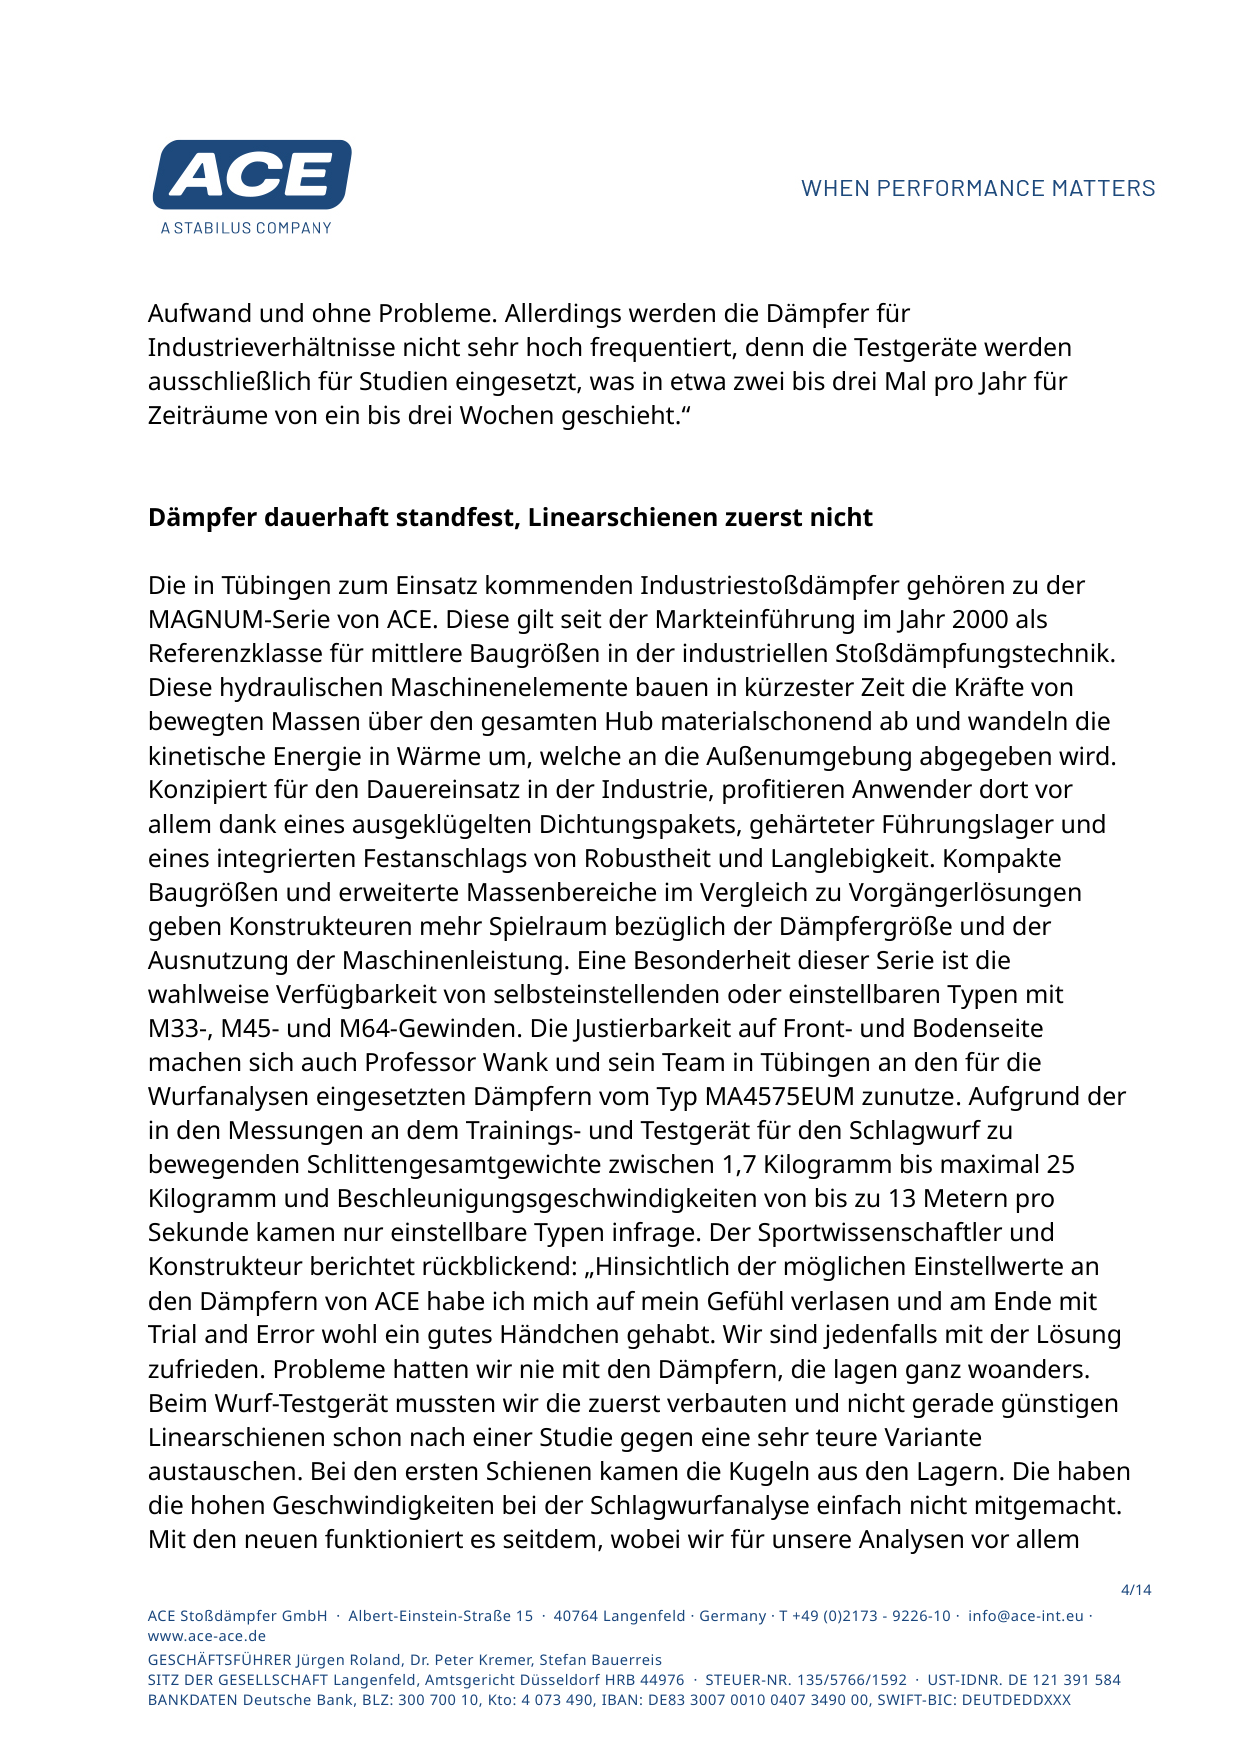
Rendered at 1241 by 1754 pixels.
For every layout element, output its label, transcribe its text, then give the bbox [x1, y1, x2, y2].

text Dämpfer dauerhaft standfest, Linearschienen zuerst nicht [148, 500, 1137, 534]
picture [5, 48, 1241, 284]
